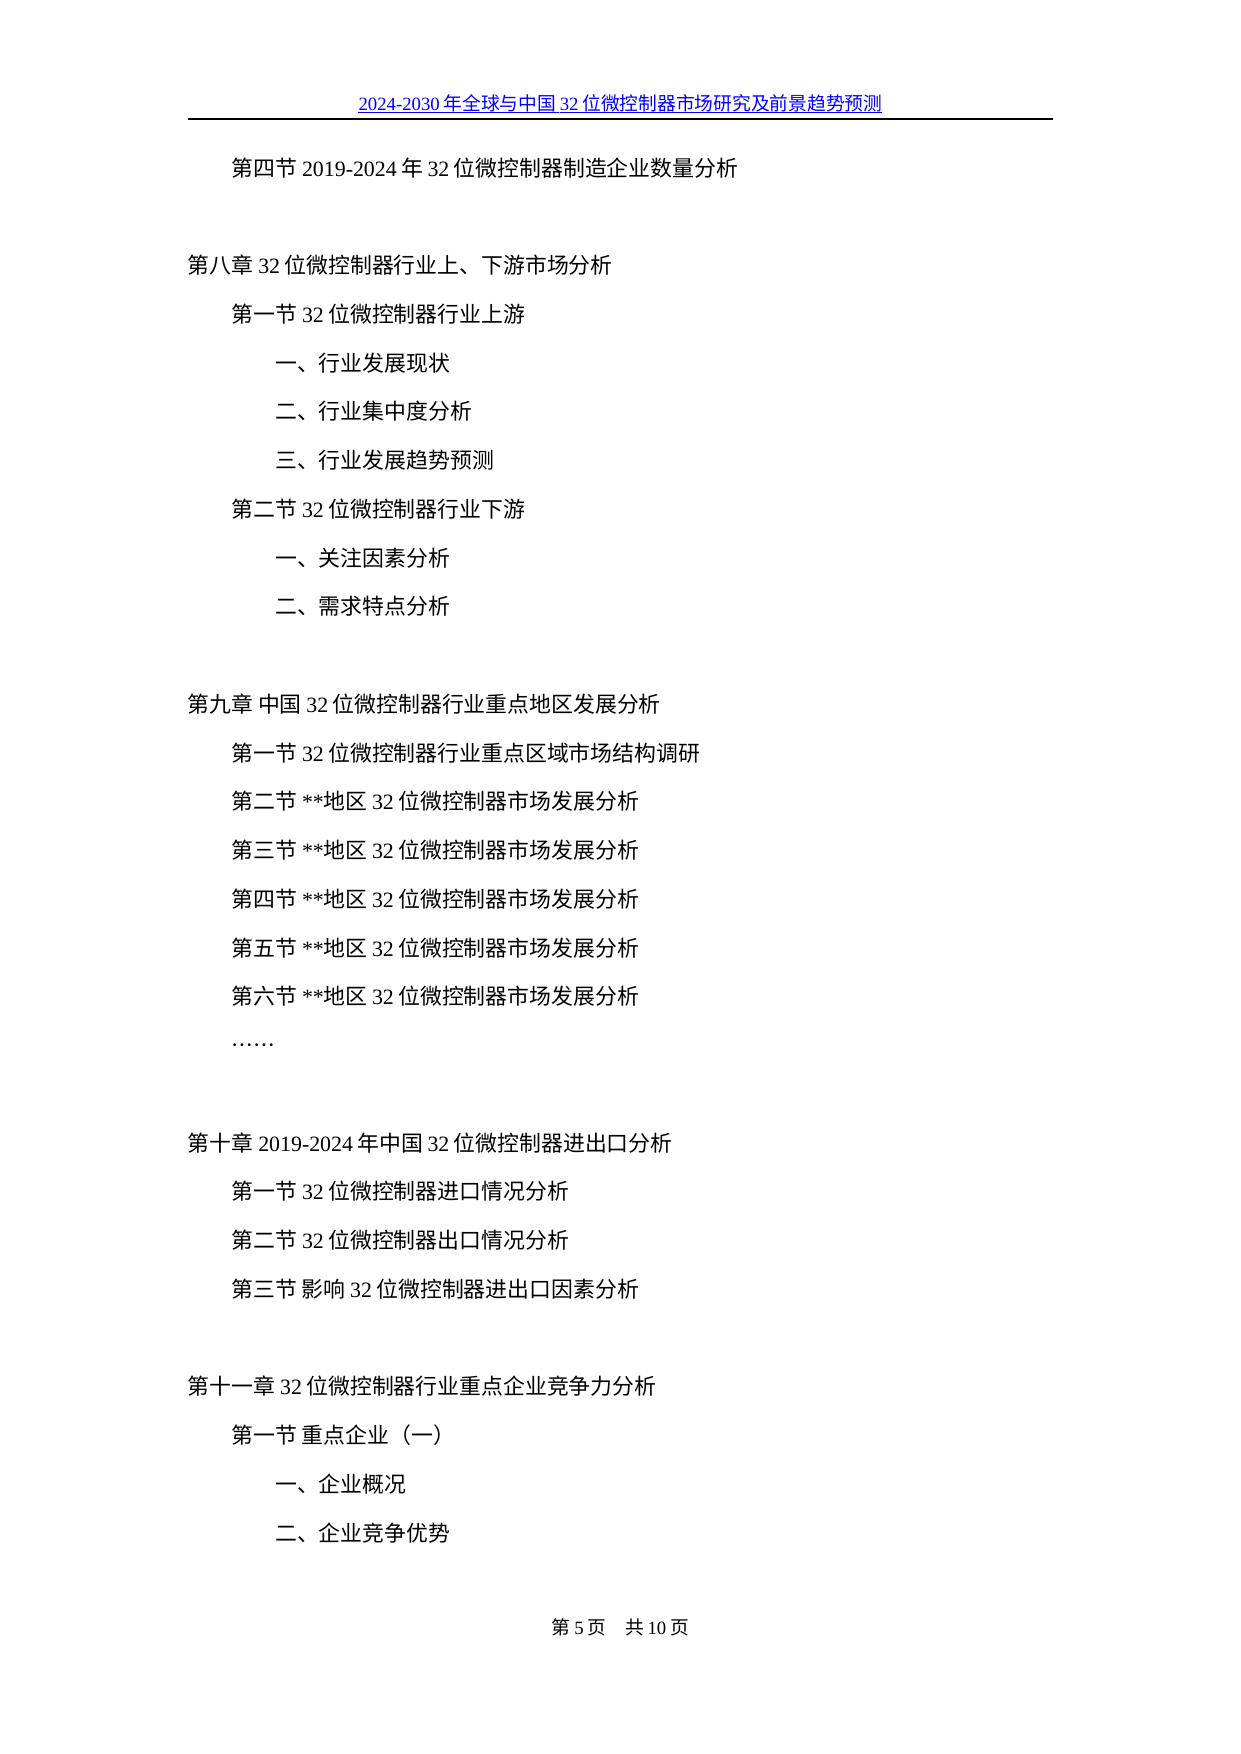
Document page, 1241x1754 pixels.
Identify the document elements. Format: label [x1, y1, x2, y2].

text [187, 150, 1053, 1548]
